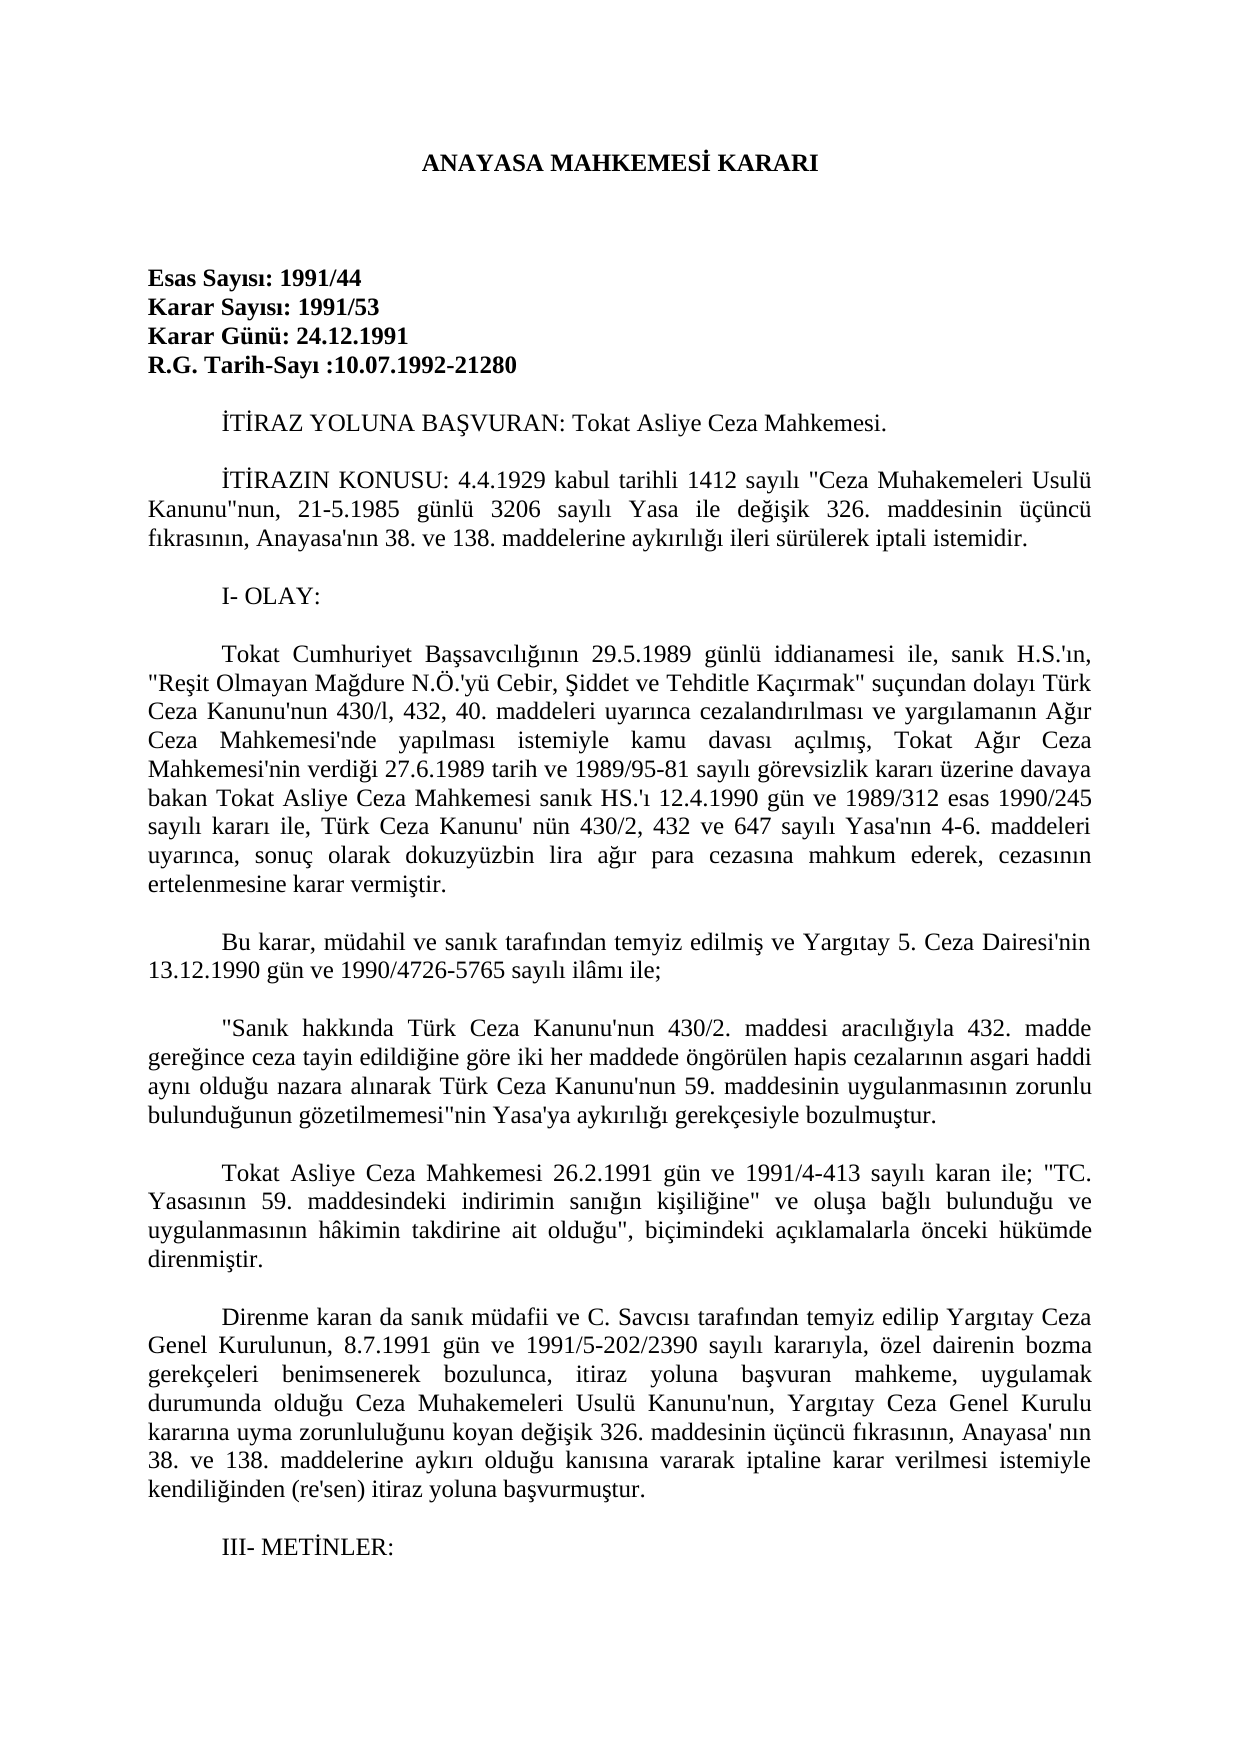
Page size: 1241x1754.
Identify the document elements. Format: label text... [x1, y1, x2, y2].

text İTİRAZIN KONUSU: 4.4.1929 kabul tarihli 1412 sayılı "Ceza Muhakemeleri Usulü Kanunu"nun, 21-5.1985 günlü 3206 sayılı Yasa ile değişik 326. maddesinin üçüncü fıkrasının, Anayasa'nın 38. ve 138. maddelerine aykırılığı ileri sürülerek iptali istemidir. [148, 466, 1093, 552]
text R.G. Tarih-Sayı :10.07.1992-21280 [148, 350, 1093, 378]
text Tokat Asliye Ceza Mahkemesi 26.2.1991 gün ve 1991/4-413 sayılı karan ile; "TC. Yasasının 59. maddesindeki indirimin sanığın kişiliğine" ve oluşa bağlı bulunduğu ve uygulanmasının hâkimin takdirine ait olduğu", biçimindeki açıklamalarla önceki hükümde direnmiştir. [148, 1158, 1093, 1273]
text Karar Günü: 24.12.1991 [148, 321, 1093, 350]
text ANAYASA MAHKEMESİ KARARI [148, 148, 1093, 176]
text Karar Sayısı: 1991/53 [148, 292, 1093, 321]
text Tokat Cumhuriyet Başsavcılığının 29.5.1989 günlü iddianamesi ile, sanık H.S.'ın, "Reşit Olmayan Mağdure N.Ö.'yü Cebir, Şiddet ve Tehditle Kaçırmak" suçundan dolayı Türk Ceza Kanunu'nun 430/l, 432, 40. maddeleri uyarınca cezalandırılması ve yargılamanın Ağır Ceza Mahkemesi'nde yapılması istemiyle kamu davası açılmış, Tokat Ağır Ceza Mahkemesi'nin verdiği 27.6.1989 tarih ve 1989/95-81 sayılı görevsizlik kararı üzerine davaya bakan Tokat Asliye Ceza Mahkemesi sanık HS.'ı 12.4.1990 gün ve 1989/312 esas 1990/245 sayılı kararı ile, Türk Ceza Kanunu' nün 430/2, 432 ve 647 sayılı Yasa'nın 4-6. maddeleri uyarınca, sonuç olarak dokuzyüzbin lira ağır para cezasına mahkum ederek, cezasının ertelenmesine karar vermiştir. [148, 639, 1093, 898]
text "Sanık hakkında Türk Ceza Kanunu'nun 430/2. maddesi aracılığıyla 432. madde gereğince ceza tayin edildiğine göre iki her maddede öngörülen hapis cezalarının asgari haddi aynı olduğu nazara alınarak Türk Ceza Kanunu'nun 59. maddesinin uygulanmasının zorunlu bulunduğunun gözetilmemesi"nin Yasa'ya aykırılığı gerekçesiyle bozulmuştur. [148, 1013, 1093, 1128]
text I- OLAY: [148, 581, 1093, 610]
text III- METİNLER: [148, 1532, 1093, 1561]
text Direnme karan da sanık müdafii ve C. Savcısı tarafından temyiz edilip Yargıtay Ceza Genel Kurulunun, 8.7.1991 gün ve 1991/5-202/2390 sayılı kararıyla, özel dairenin bozma gerekçeleri benimsenerek bozulunca, itiraz yoluna başvuran mahkeme, uygulamak durumunda olduğu Ceza Muhakemeleri Usulü Kanunu'nun, Yargıtay Ceza Genel Kurulu kararına uyma zorunluluğunu koyan değişik 326. maddesinin üçüncü fıkrasının, Anayasa' nın 38. ve 138. maddelerine aykırı olduğu kanısına vararak iptaline karar verilmesi istemiyle kendiliğinden (re'sen) itiraz yoluna başvurmuştur. [148, 1302, 1093, 1503]
text Esas Sayısı: 1991/44 [148, 263, 1093, 292]
text Bu karar, müdahil ve sanık tarafından temyiz edilmiş ve Yargıtay 5. Ceza Dairesi'nin 13.12.1990 gün ve 1990/4726-5765 sayılı ilâmı ile; [148, 927, 1093, 984]
text İTİRAZ YOLUNA BAŞVURAN: Tokat Asliye Ceza Mahkemesi. [148, 408, 1093, 436]
